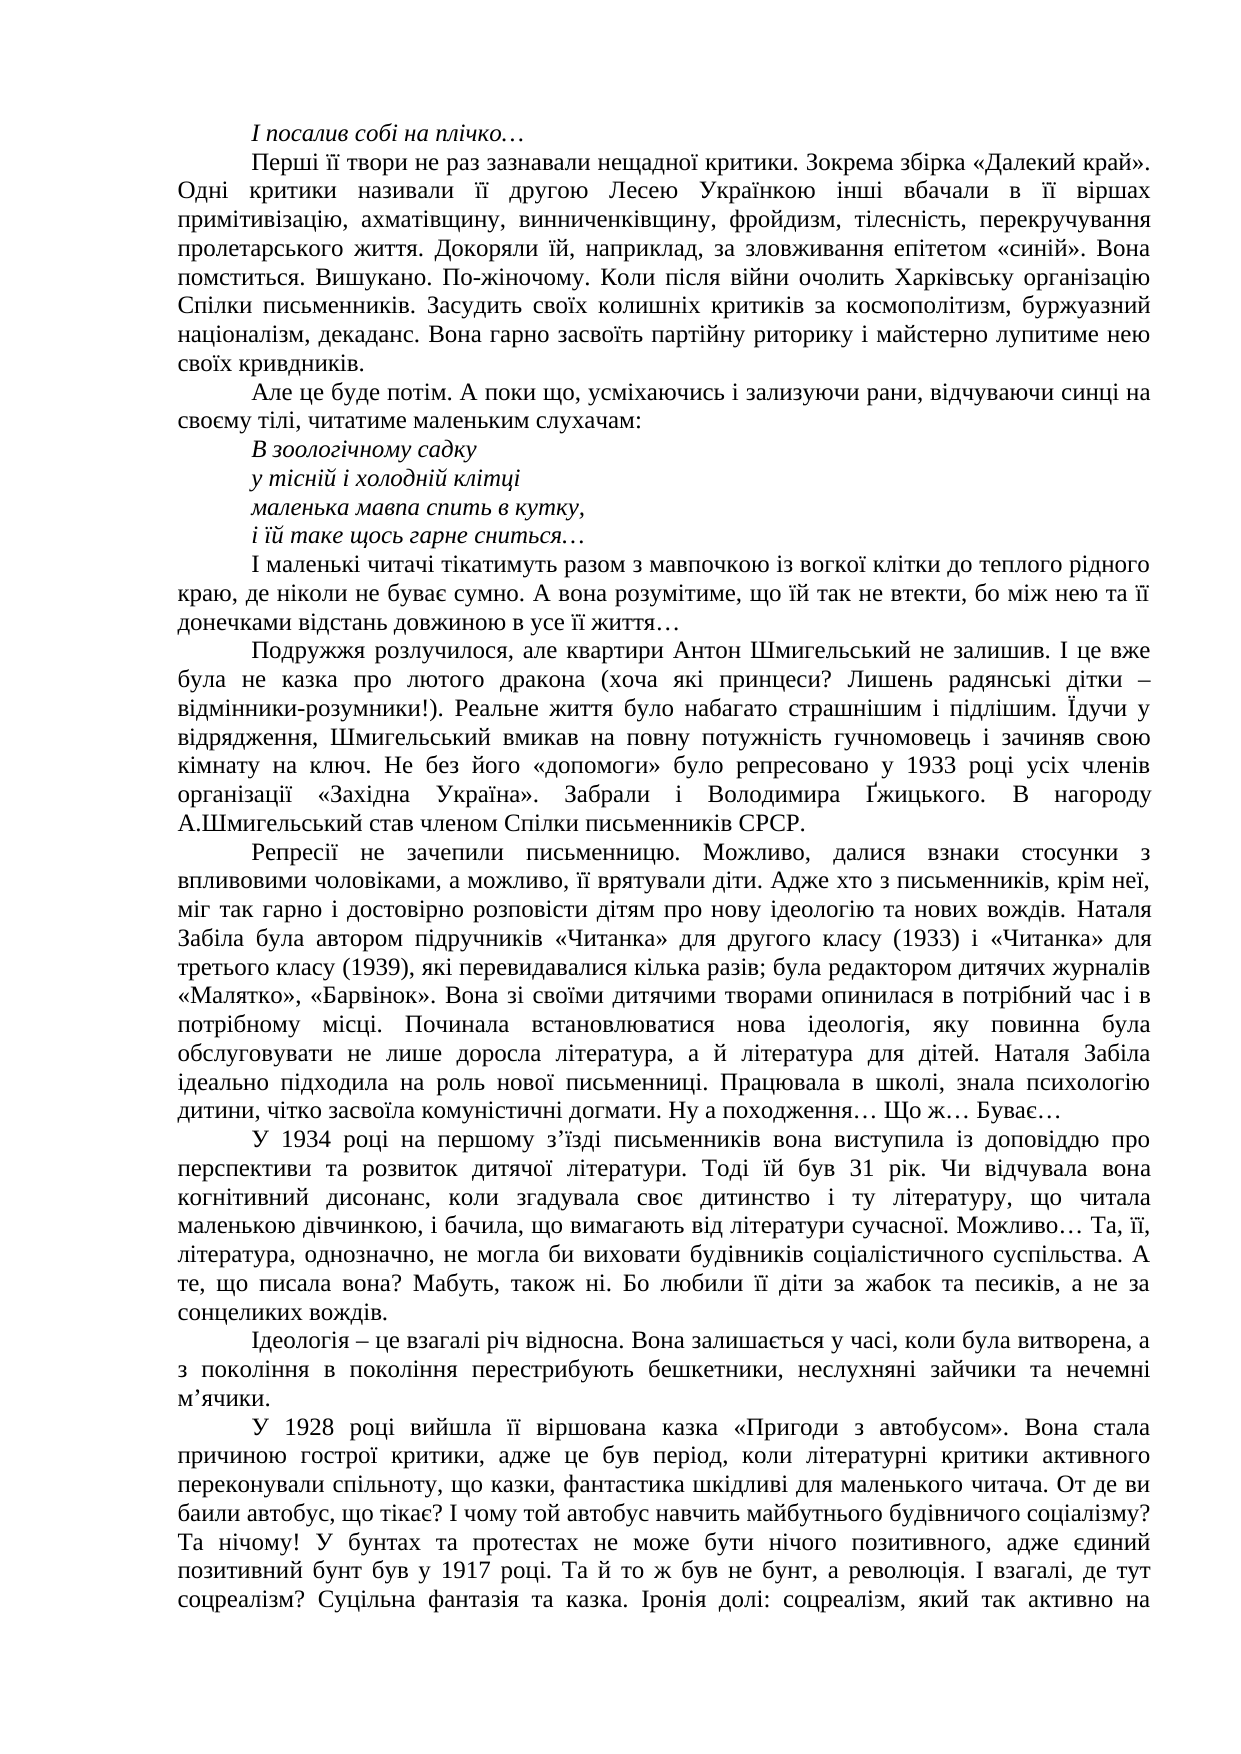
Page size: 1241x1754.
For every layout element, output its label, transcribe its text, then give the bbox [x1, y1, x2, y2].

text і їй таке щось гарне сниться… [177, 521, 1152, 549]
text І маленькі читачі тікатимуть разом з мавпочкою із вогкої клітки до теплого рідного краю, де ніколи не буває сумно. А вона розумітиме, що їй так не втекти, бо між нею та її донечками відстань довжиною в усе її життя… [177, 549, 1152, 636]
text У 1934 році на першому з’їзді письменників вона виступила із доповіддю про перспективи та розвиток дитячої літератури. Тоді їй був 31 рік. Чи відчувала вона когнітивний дисонанс, коли згадувала своє дитинство і ту літературу, що читала маленькою дівчинкою, і бачила, що вимагають від літератури сучасної. Можливо… Та, її, література, однозначно, не могла би виховати будівників соціалістичного суспільства. А те, що писала вона? Мабуть, також ні. Бо любили її діти за жабок та песиків, а не за сонцеликих вождів. [177, 1124, 1152, 1326]
text маленька мавпа спить в кутку, [177, 492, 1152, 521]
text Репресії не зачепили письменницю. Можливо, далися взнаки стосунки з впливовими чоловіками, а можливо, її врятували діти. Адже хто з письменників, крім неї, міг так гарно і достовірно розповісти дітям про нову ідеологію та нових вождів. Наталя Забіла була автором підручників «Читанка» для другого класу (1933) і «Читанка» для третього класу (1939), які перевидавалися кілька разів; була редактором дитячих журналів «Малятко», «Барвінок». Вона зі своїми дитячими творами опинилася в потрібний час і в потрібному місці. Починала встановлюватися нова ідеологія, яку повинна була обслуговувати не лише доросла література, а й література для дітей. Наталя Забіла ідеально підходила на роль нової письменниці. Працювала в школі, знала психологію дитини, чітко засвоїла комуністичні догмати. Ну а походження… Що ж… Буває… [177, 837, 1152, 1124]
text І посалив собі на плічко… [177, 118, 1152, 147]
text у тісній і холодній клітці [177, 463, 1152, 492]
text В зоологічному садку [177, 434, 1152, 463]
text Перші її твори не раз зазнавали нещадної критики. Зокрема збірка «Далекий край». Одні критики називали її другою Лесею Українкою інші вбачали в її віршах примітивізацію, ахматівщину, винниченківщину, фройдизм, тілесність, перекручування пролетарського життя. Докоряли їй, наприклад, за зловживання епітетом «синій». Вона помститься. Вишукано. По-жіночому. Коли після війни очолить Харківську організацію Спілки письменників. Засудить своїх колишніх критиків за космополітизм, буржуазний націоналізм, декаданс. Вона гарно засвоїть партійну риторику і майстерно лупитиме нею своїх кривдників. [177, 147, 1152, 377]
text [177, 1412, 1152, 1613]
text Але це буде потім. А поки що, усміхаючись і зализуючи рани, відчуваючи синці на своєму тілі, читатиме маленьким слухачам: [177, 377, 1152, 434]
text Ідеологія – це взагалі річ відносна. Вона залишається у часі, коли була витворена, а з покоління в покоління перестрибують бешкетники, неслухняні зайчики та нечемні м’ячики. [177, 1326, 1152, 1412]
text Подружжя розлучилося, але квартири Антон Шмигельський не залишив. І це вже була не казка про лютого дракона (хоча які принцеси? Лишень радянські дітки – відмінники-розумники!). Реальне життя було набагато страшнішим і підлішим. Їдучи у відрядження, Шмигельський вмикав на повну потужність гучномовець і зачиняв свою кімнату на ключ. Не без його «допомоги» було репресовано у 1933 році усіх членів організації «Західна Україна». Забрали і Володимира Ґжицького. В нагороду А.Шмигельський став членом Спілки письменників СРСР. [177, 636, 1152, 837]
